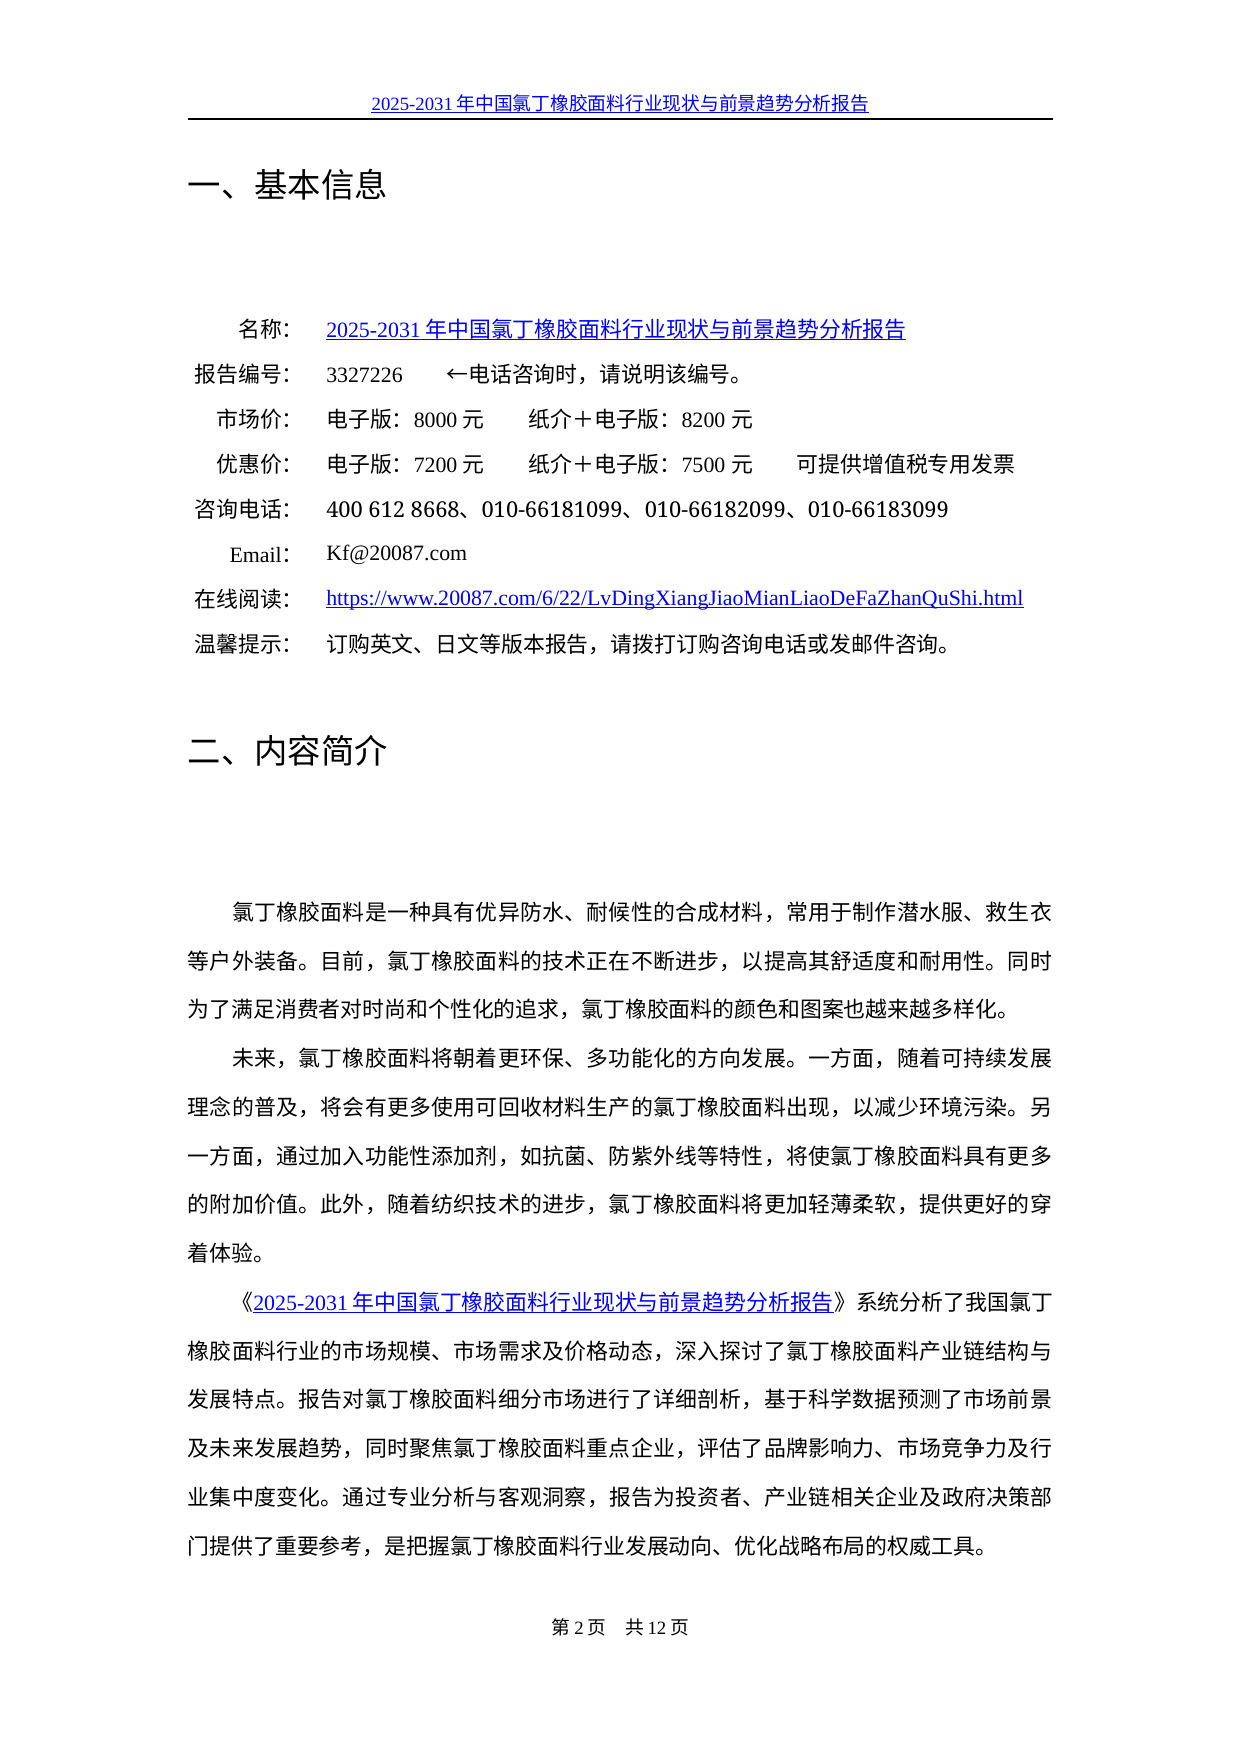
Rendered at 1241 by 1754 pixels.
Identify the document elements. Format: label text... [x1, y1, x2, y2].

table_cell 报告编号： [167, 357, 315, 402]
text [187, 894, 1053, 1561]
table_cell 咨询电话： [167, 492, 315, 537]
table_cell 优惠价： [167, 447, 315, 492]
title 二、内容简介 [187, 717, 1053, 782]
table_cell Email： [167, 537, 315, 582]
table_cell 市场价： [167, 402, 315, 447]
table_cell 电子版：8000 元 纸介＋电子版：8200 元 [315, 402, 1073, 447]
table_cell 3327226 ←电话咨询时，请说明该编号。 [315, 357, 1073, 402]
title 一、基本信息 [187, 150, 1053, 215]
table_cell 400 612 8668、010-66181099、010-66182099、010-66183099 [315, 492, 1073, 537]
table_cell Kf@20087.com [315, 537, 1073, 582]
table_cell 电子版：7200 元 纸介＋电子版：7500 元 可提供增值税专用发票 [315, 447, 1073, 492]
table_cell 在线阅读： [167, 582, 315, 627]
table_header 2025-2031年中国氯丁橡胶面料行业现状与前景趋势分析报告 [315, 312, 1073, 357]
table_cell [315, 582, 1073, 627]
table_header 名称： [167, 312, 315, 357]
table_cell 温馨提示： [167, 627, 315, 672]
table_cell 订购英文、日文等版本报告，请拨打订购咨询电话或发邮件咨询。 [315, 627, 1073, 672]
